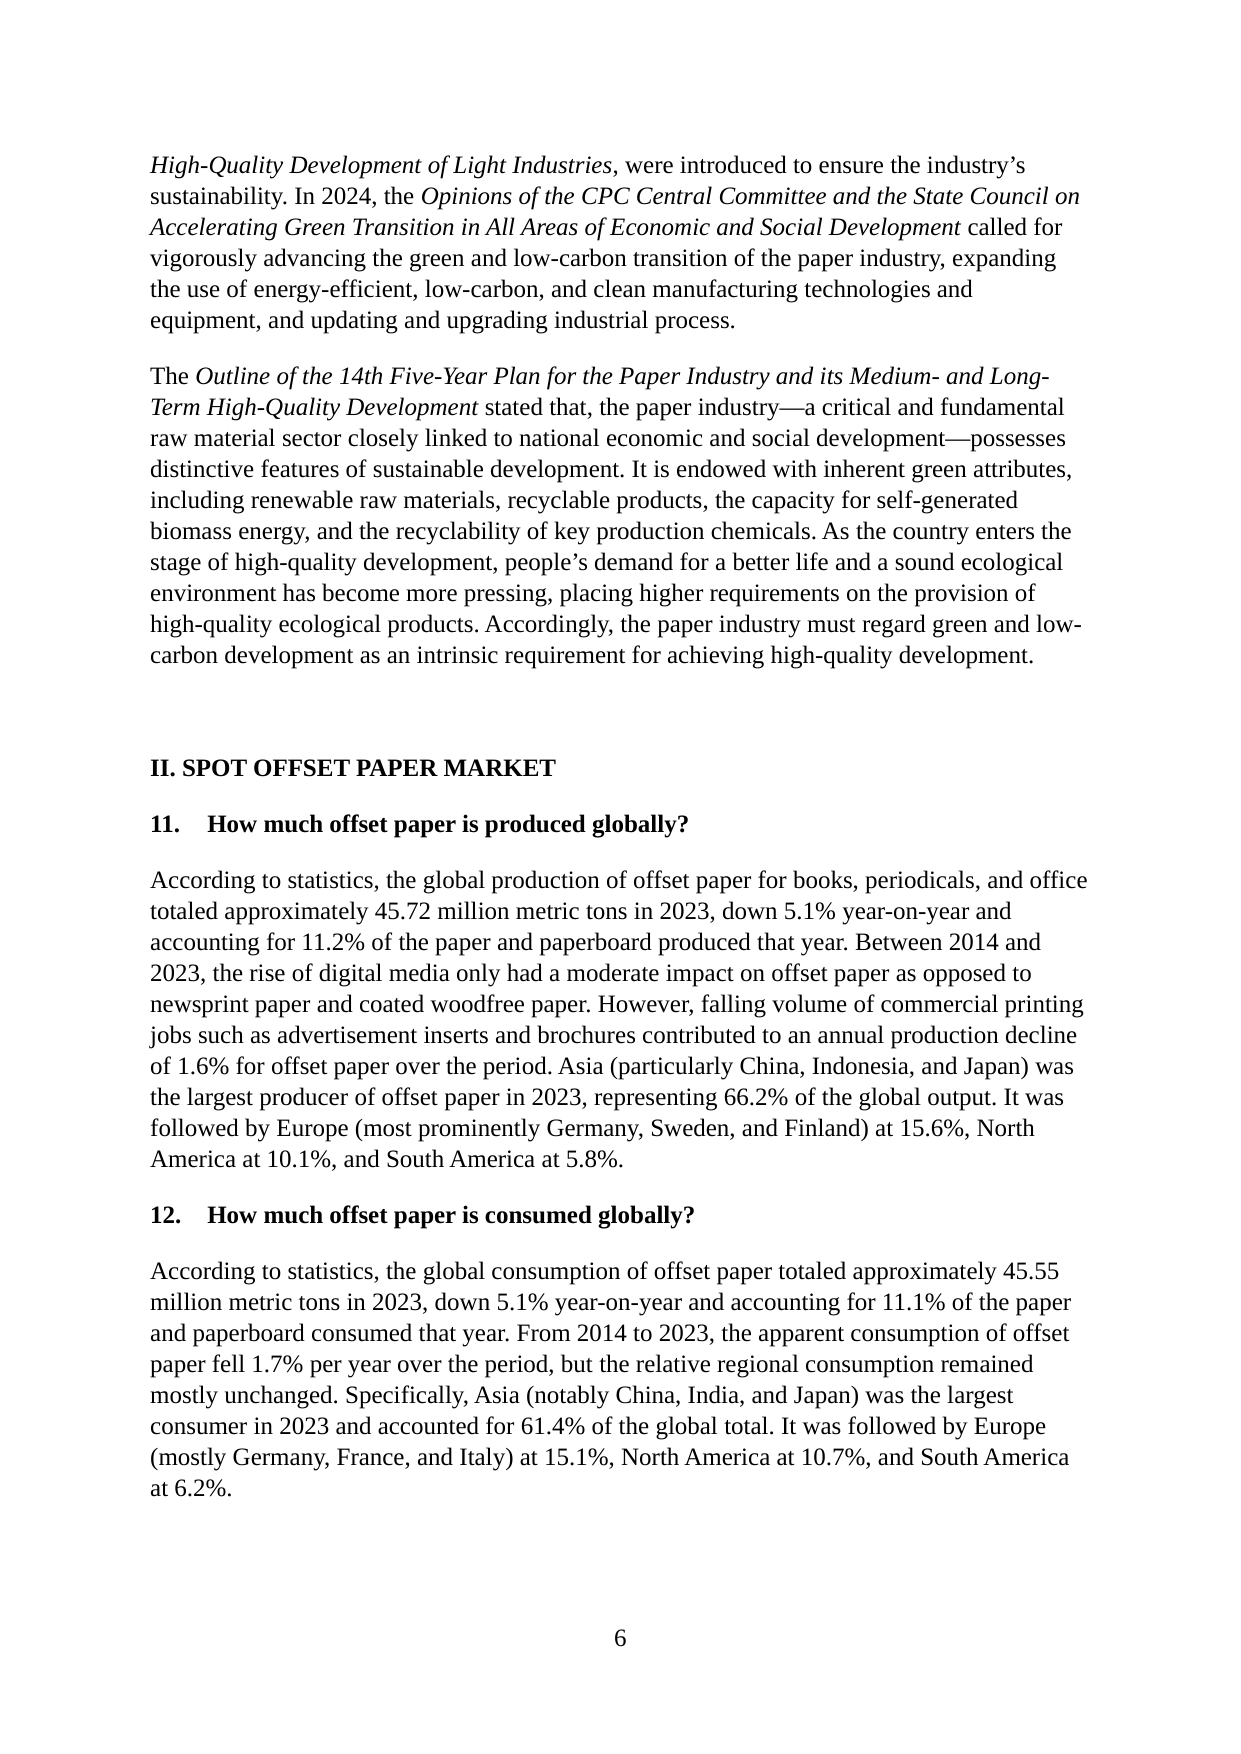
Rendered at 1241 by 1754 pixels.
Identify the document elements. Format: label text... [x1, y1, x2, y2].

text According to statistics, the global production of offset paper for books, periodicals, and office totaled approximately 45.72 million metric tons in 2023, down 5.1% year-on-year and accounting for 11.2% of the paper and paperboard produced that year. Between 2014 and 2023, the rise of digital media only had a moderate impact on offset paper as opposed to newsprint paper and coated woodfree paper. However, falling volume of commercial printing jobs such as advertisement inserts and brochures contributed to an annual production decline of 1.6% for offset paper over the period. Asia (particularly China, Indonesia, and Japan) was the largest producer of offset paper in 2023, representing 66.2% of the global output. It was followed by Europe (most prominently Germany, Sweden, and Finland) at 15.6%, North America at 10.1%, and South America at 5.8%. [150, 865, 1090, 1173]
text The Outline of the 14th Five-Year Plan for the Paper Industry and its Medium- and Long-Term High-Quality Development stated that, the paper industry—a critical and fundamental raw material sector closely linked to national economic and social development—possesses distinctive features of sustainable development. It is endowed with inherent green attributes, including renewable raw materials, recyclable products, the capacity for self-generated biomass energy, and the recyclability of key production chemicals. As the country enters the stage of high-quality development, people’s demand for a better life and a sound ecological environment has become more pressing, placing higher requirements on the provision of high-quality ecological products. Accordingly, the paper industry must regard green and low-carbon development as an intrinsic requirement for achieving high-quality development. [150, 361, 1090, 669]
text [150, 150, 1090, 334]
subtitle 11. How much offset paper is produced globally? [150, 809, 1090, 837]
text According to statistics, the global consumption of offset paper totaled approximately 45.55 million metric tons in 2023, down 5.1% year-on-year and accounting for 11.1% of the paper and paperboard consumed that year. From 2014 to 2023, the apparent consumption of offset paper fell 1.7% per year over the period, but the relative regional consumption remained mostly unchanged. Specifically, Asia (notably China, India, and Japan) was the largest consumer in 2023 and accounted for 61.4% of the global total. It was followed by Europe (mostly Germany, France, and Italy) at 15.1%, North America at 10.7%, and South America at 6.2%. [150, 1256, 1090, 1502]
subtitle II. SPOT OFFSET PAPER MARKET [150, 753, 1090, 781]
subtitle 12. How much offset paper is consumed globally? [150, 1200, 1090, 1229]
